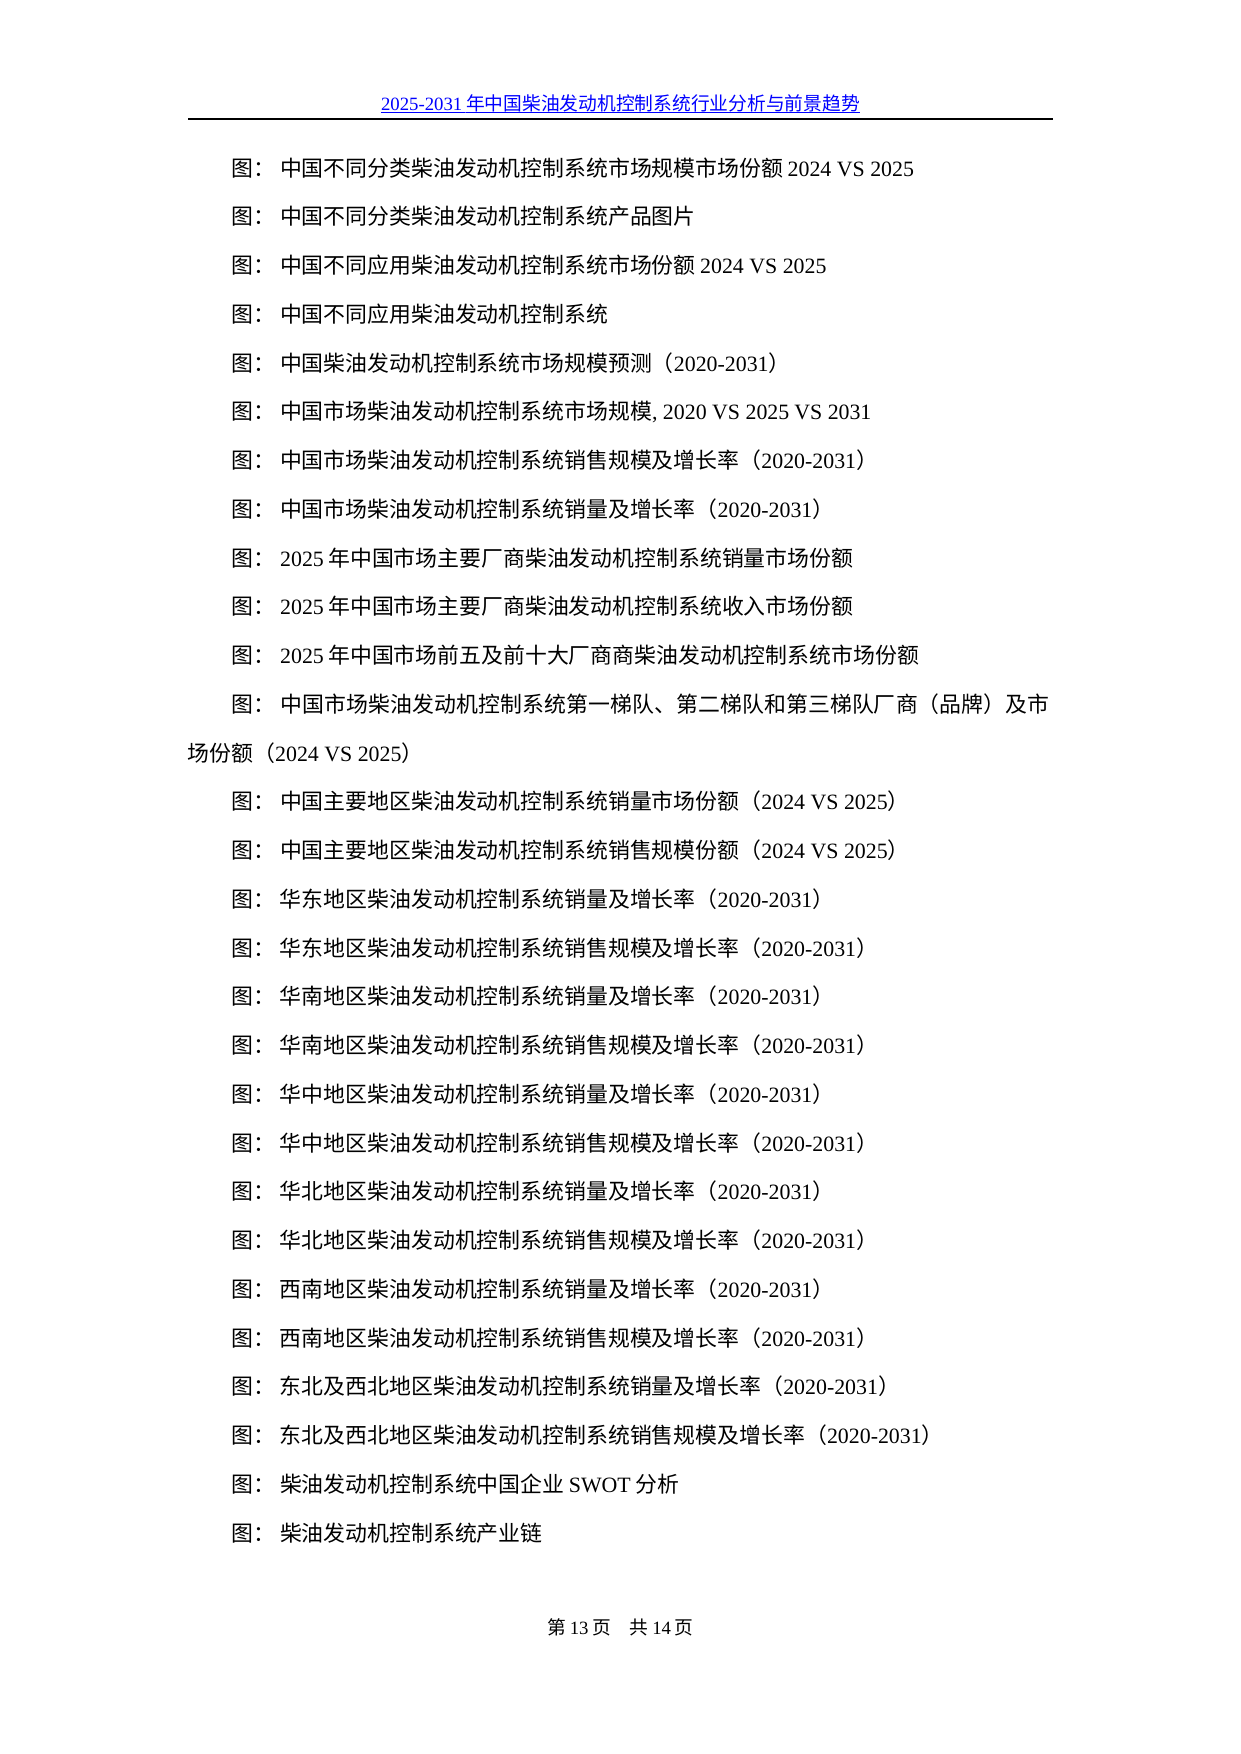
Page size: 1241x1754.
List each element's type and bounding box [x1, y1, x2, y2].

text [187, 150, 1053, 1548]
